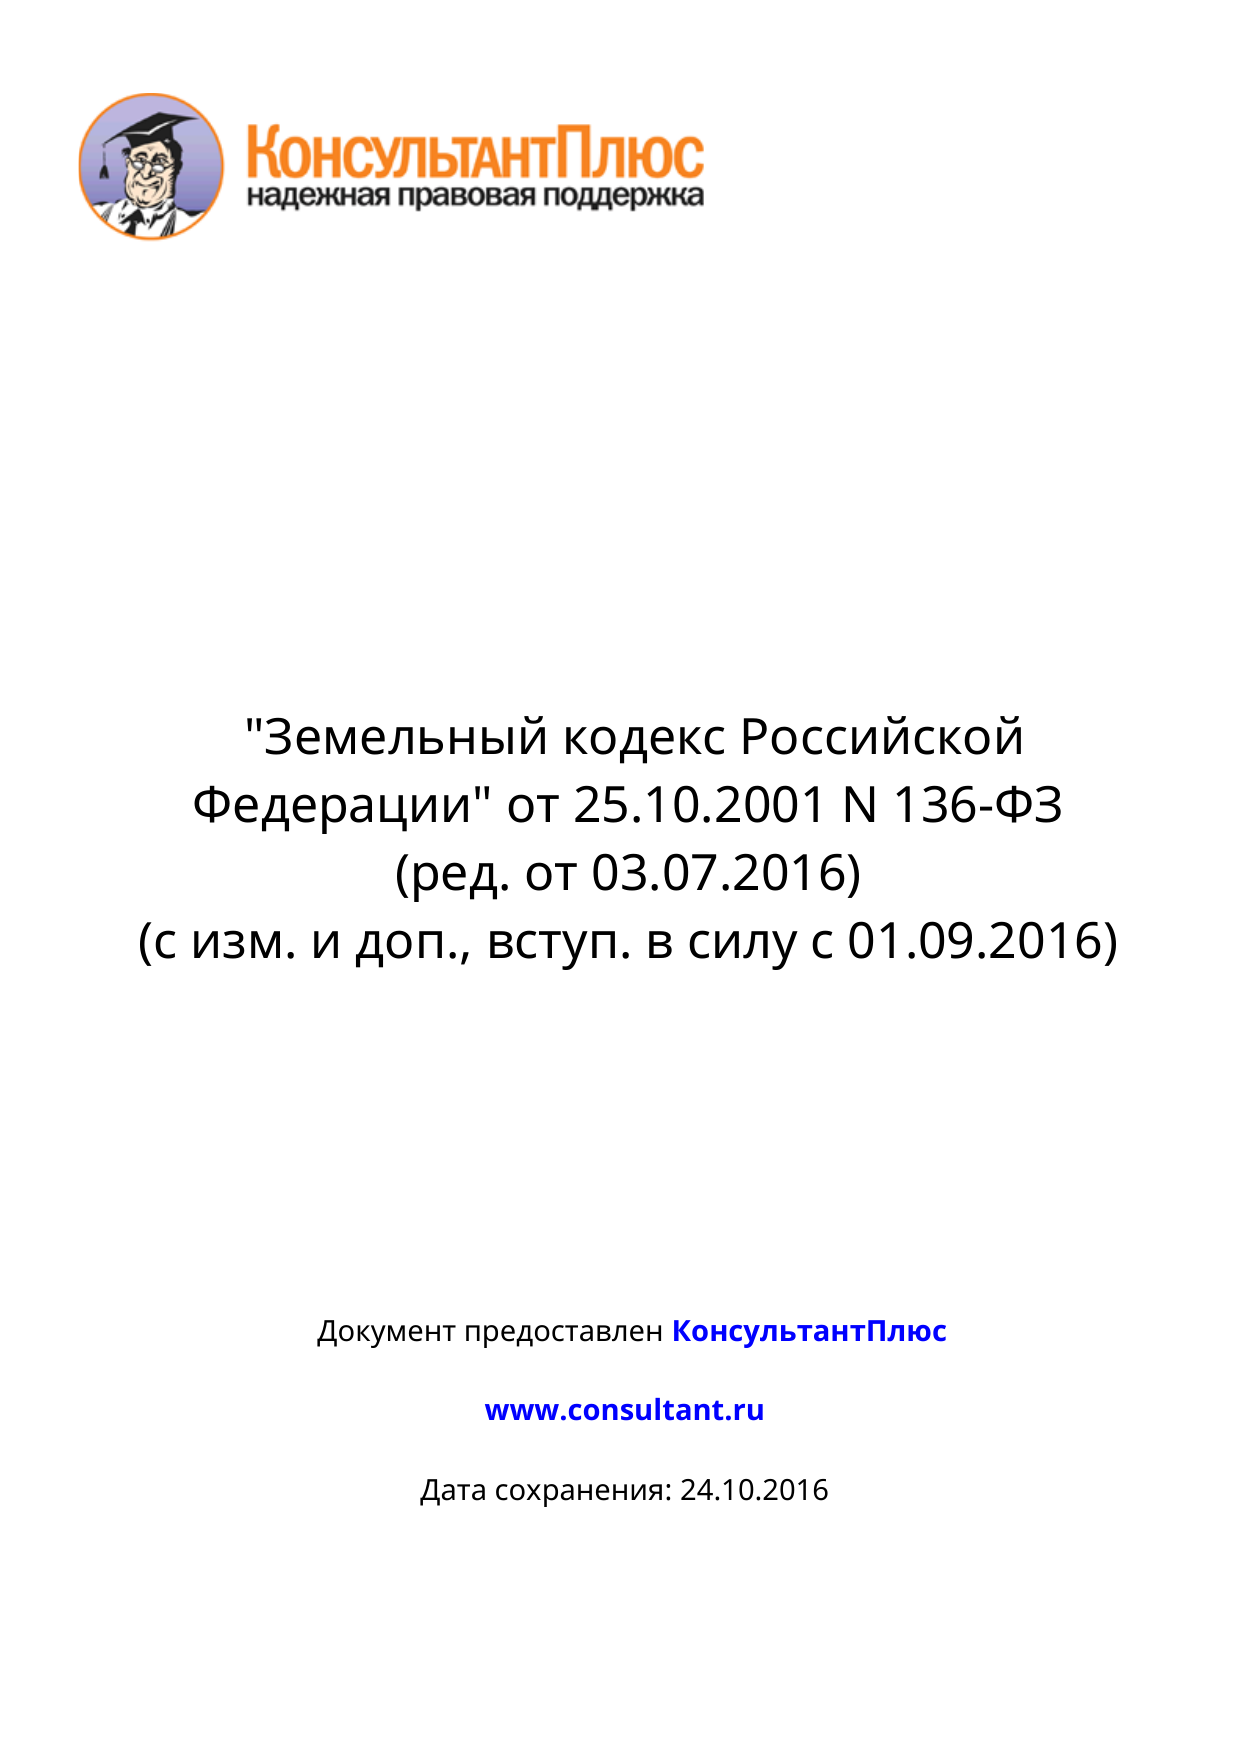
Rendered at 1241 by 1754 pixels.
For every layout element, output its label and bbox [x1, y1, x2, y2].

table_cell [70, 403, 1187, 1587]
picture [78, 93, 704, 243]
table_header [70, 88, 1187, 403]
